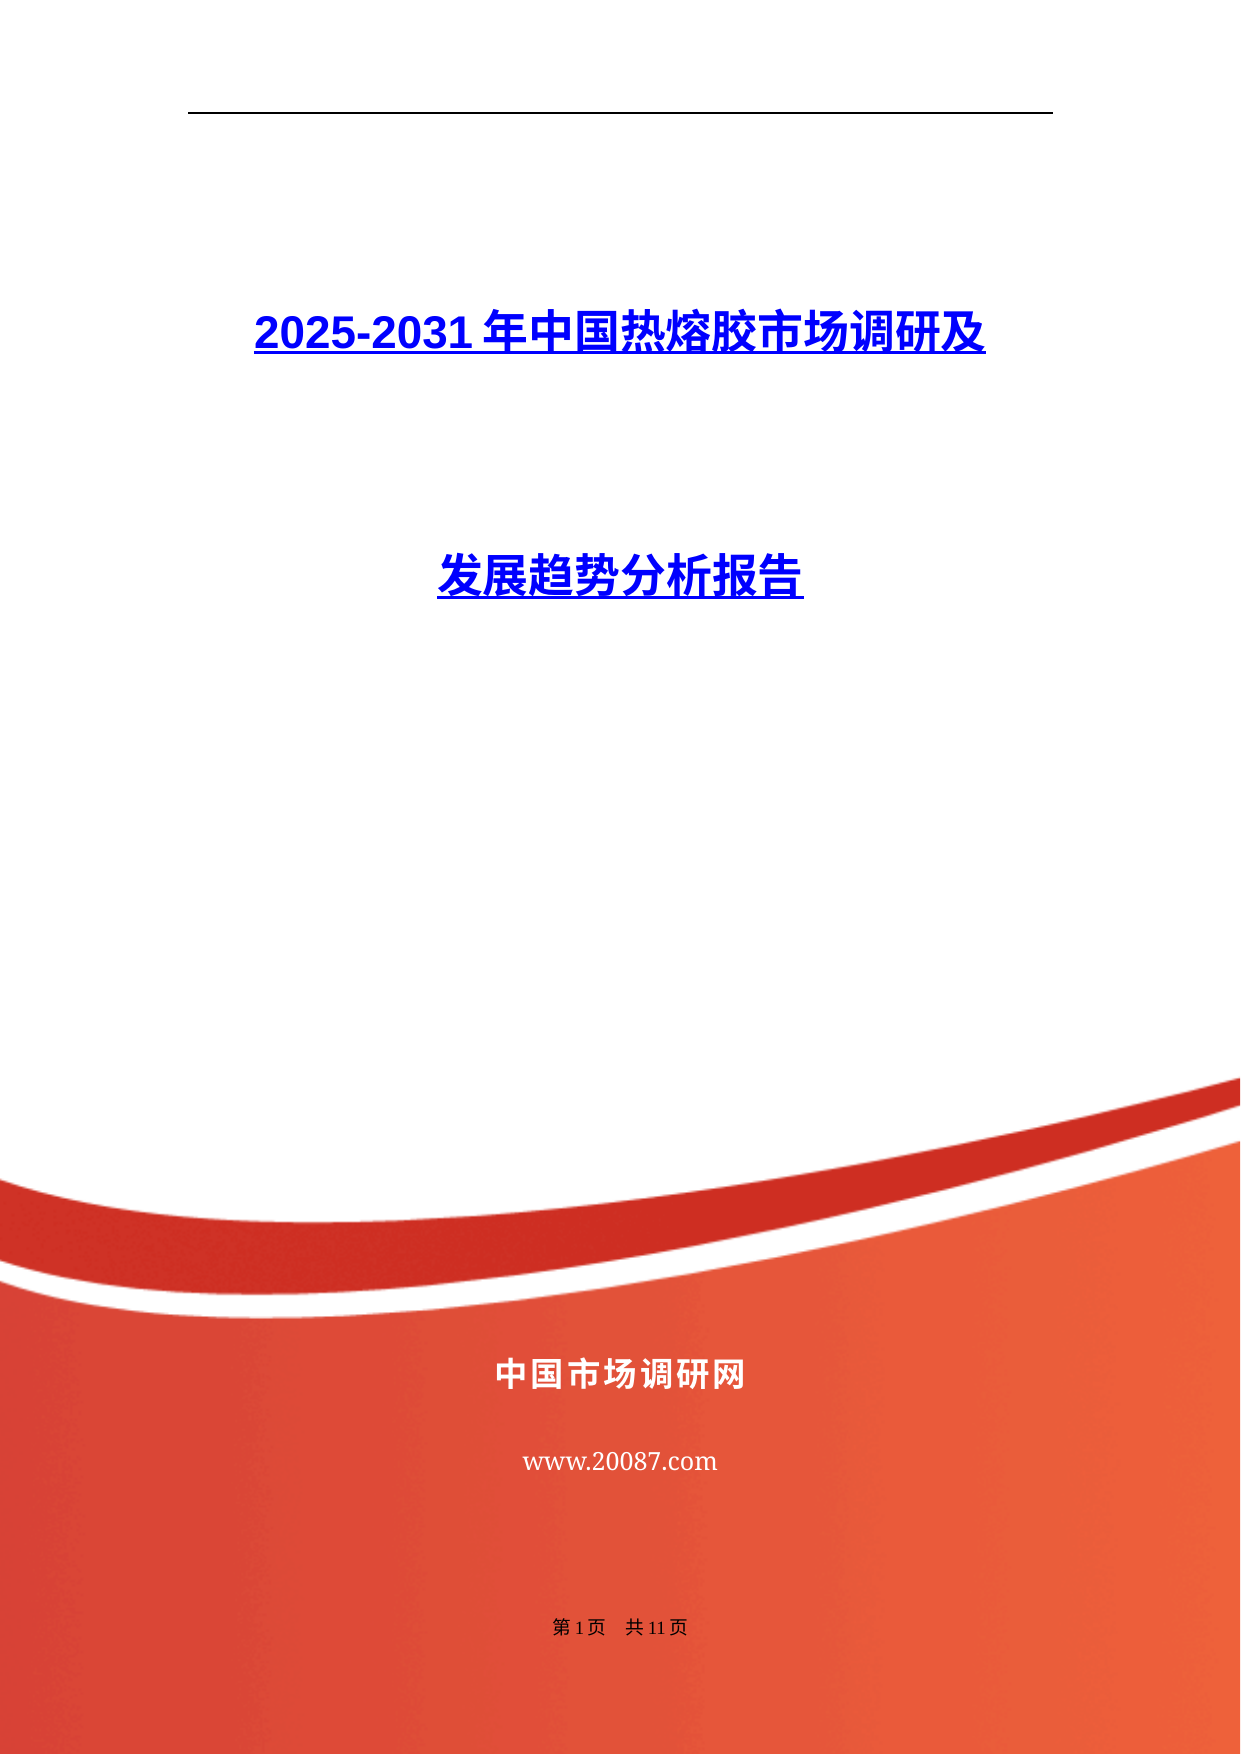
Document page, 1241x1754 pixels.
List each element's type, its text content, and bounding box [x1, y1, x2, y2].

subtitle 中国市场调研网 [187, 1339, 1053, 1404]
table_header 2025-2031年中国热熔胶市场调研及发展趋势分析报告 [188, 207, 1053, 773]
text www.20087.com [187, 1428, 1053, 1493]
picture [0, 1006, 1241, 1754]
